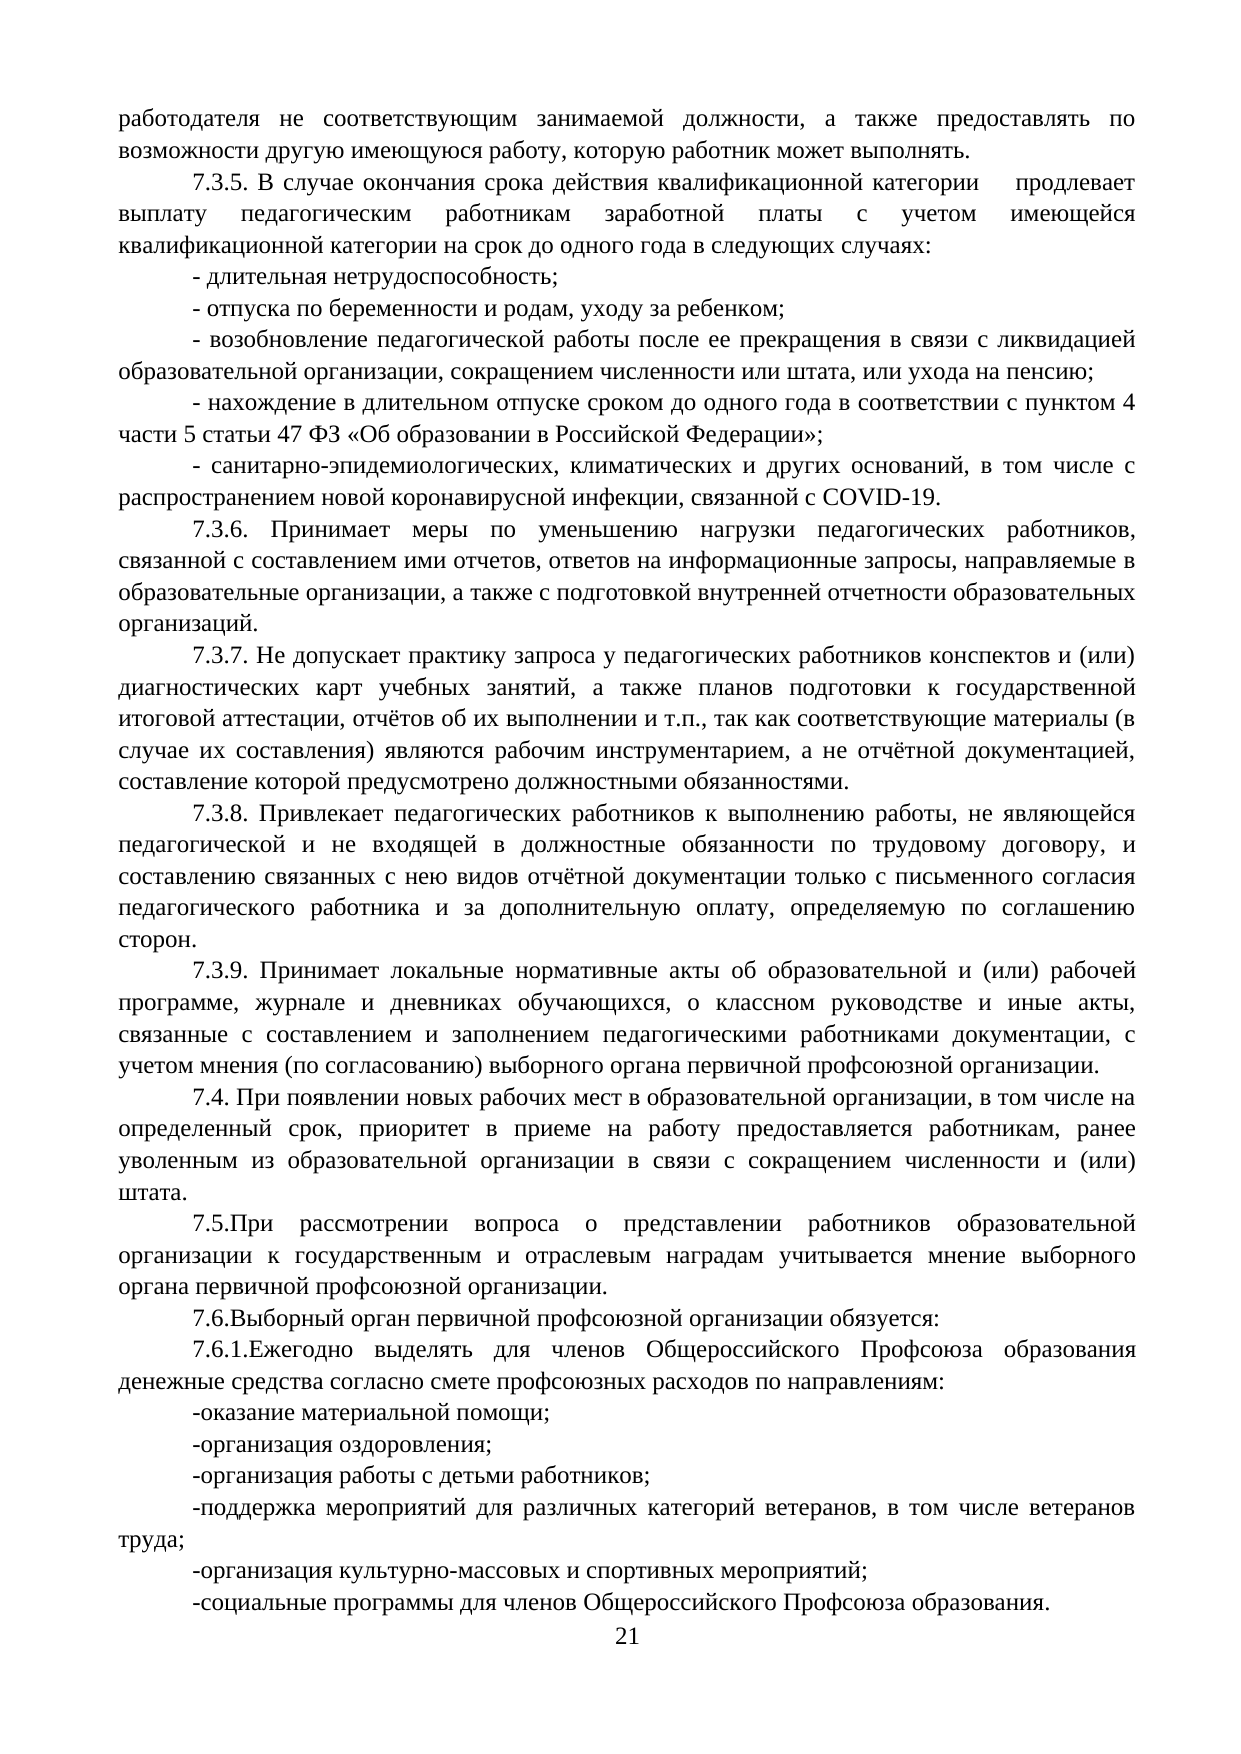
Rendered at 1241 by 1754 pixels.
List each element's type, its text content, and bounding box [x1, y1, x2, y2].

text -организация культурно-массовых и спортивных мероприятий; [118, 1555, 1137, 1584]
text -организация работы с детьми работников; [118, 1461, 1137, 1489]
text -организация оздоровления; [118, 1429, 1137, 1458]
text - возобновление педагогической работы после ее прекращения в связи с ликвидацией образовательной организации, сокращением численности или штата, или ухода на пенсию; [118, 324, 1137, 385]
text 7.3.6. Принимает меры по уменьшению нагрузки педагогических работников, связанной с составлением ими отчетов, ответов на информационные запросы, направляемые в образовательные организации, а также с подготовкой внутренней отчетности образовательных организаций. [118, 514, 1137, 637]
text - санитарно-эпидемиологических, климатических и других оснований, в том числе с распространением новой коронавирусной инфекции, связанной с COVID-19. [118, 451, 1137, 511]
text 7.3.7. Не допускает практику запроса у педагогических работников конспектов и (или) диагностических карт учебных занятий, а также планов подготовки к государственной итоговой аттестации, отчётов об их выполнении и т.п., так как соответствующие материалы (в случае их составления) являются рабочим инструментарием, а не отчётной документацией, составление которой предусмотрено должностными обязанностями. [118, 640, 1137, 795]
text -оказание материальной помощи; [118, 1397, 1137, 1426]
text 7.3.5. В случае окончания срока действия квалификационной категории продлевает выплату педагогическим работникам заработной платы с учетом имеющейся квалификационной категории на срок до одного года в следующих случаях: [118, 167, 1137, 258]
text -социальные программы для членов Общероссийского Профсоюза образования. [118, 1587, 1137, 1616]
text - длительная нетрудоспособность; [118, 261, 1137, 290]
text 7.6.1.Ежегодно выделять для членов Общероссийского Профсоюза образования денежные средства согласно смете профсоюзных расходов по направлениям: [118, 1334, 1137, 1395]
text - нахождение в длительном отпуске сроком до одного года в соответствии с пунктом 4 части 5 статьи 47 ФЗ «Об образовании в Российской Федерации»; [118, 387, 1137, 448]
text 7.4. При появлении новых рабочих мест в образовательной организации, в том числе на определенный срок, приоритет в приеме на работу предоставляется работникам, ранее уволенным из образовательной организации в связи с сокращением численности и (или) штата. [118, 1082, 1137, 1205]
text 7.5.При рассмотрении вопроса о представлении работников образовательной организации к государственным и отраслевым наградам учитывается мнение выборного органа первичной профсоюзной организации. [118, 1208, 1137, 1300]
text - отпуска по беременности и родам, уходу за ребенком; [118, 293, 1137, 322]
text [118, 103, 1137, 164]
text -поддержка мероприятий для различных категорий ветеранов, в том числе ветеранов труда; [118, 1492, 1137, 1552]
text 7.3.8. Привлекает педагогических работников к выполнению работы, не являющейся педагогической и не входящей в должностные обязанности по трудовому договору, и составлению связанных с нею видов отчётной документации только с письменного согласия педагогического работника и за дополнительную оплату, определяемую по соглашению сторон. [118, 798, 1137, 953]
text 7.6.Выборный орган первичной профсоюзной организации обязуется: [118, 1303, 1137, 1332]
text 7.3.9. Принимает локальные нормативные акты об образовательной и (или) рабочей программе, журнале и дневниках обучающихся, о классном руководстве и иные акты, связанные с составлением и заполнением педагогическими работниками документации, с учетом мнения (по согласованию) выборного органа первичной профсоюзной организации. [118, 956, 1137, 1079]
